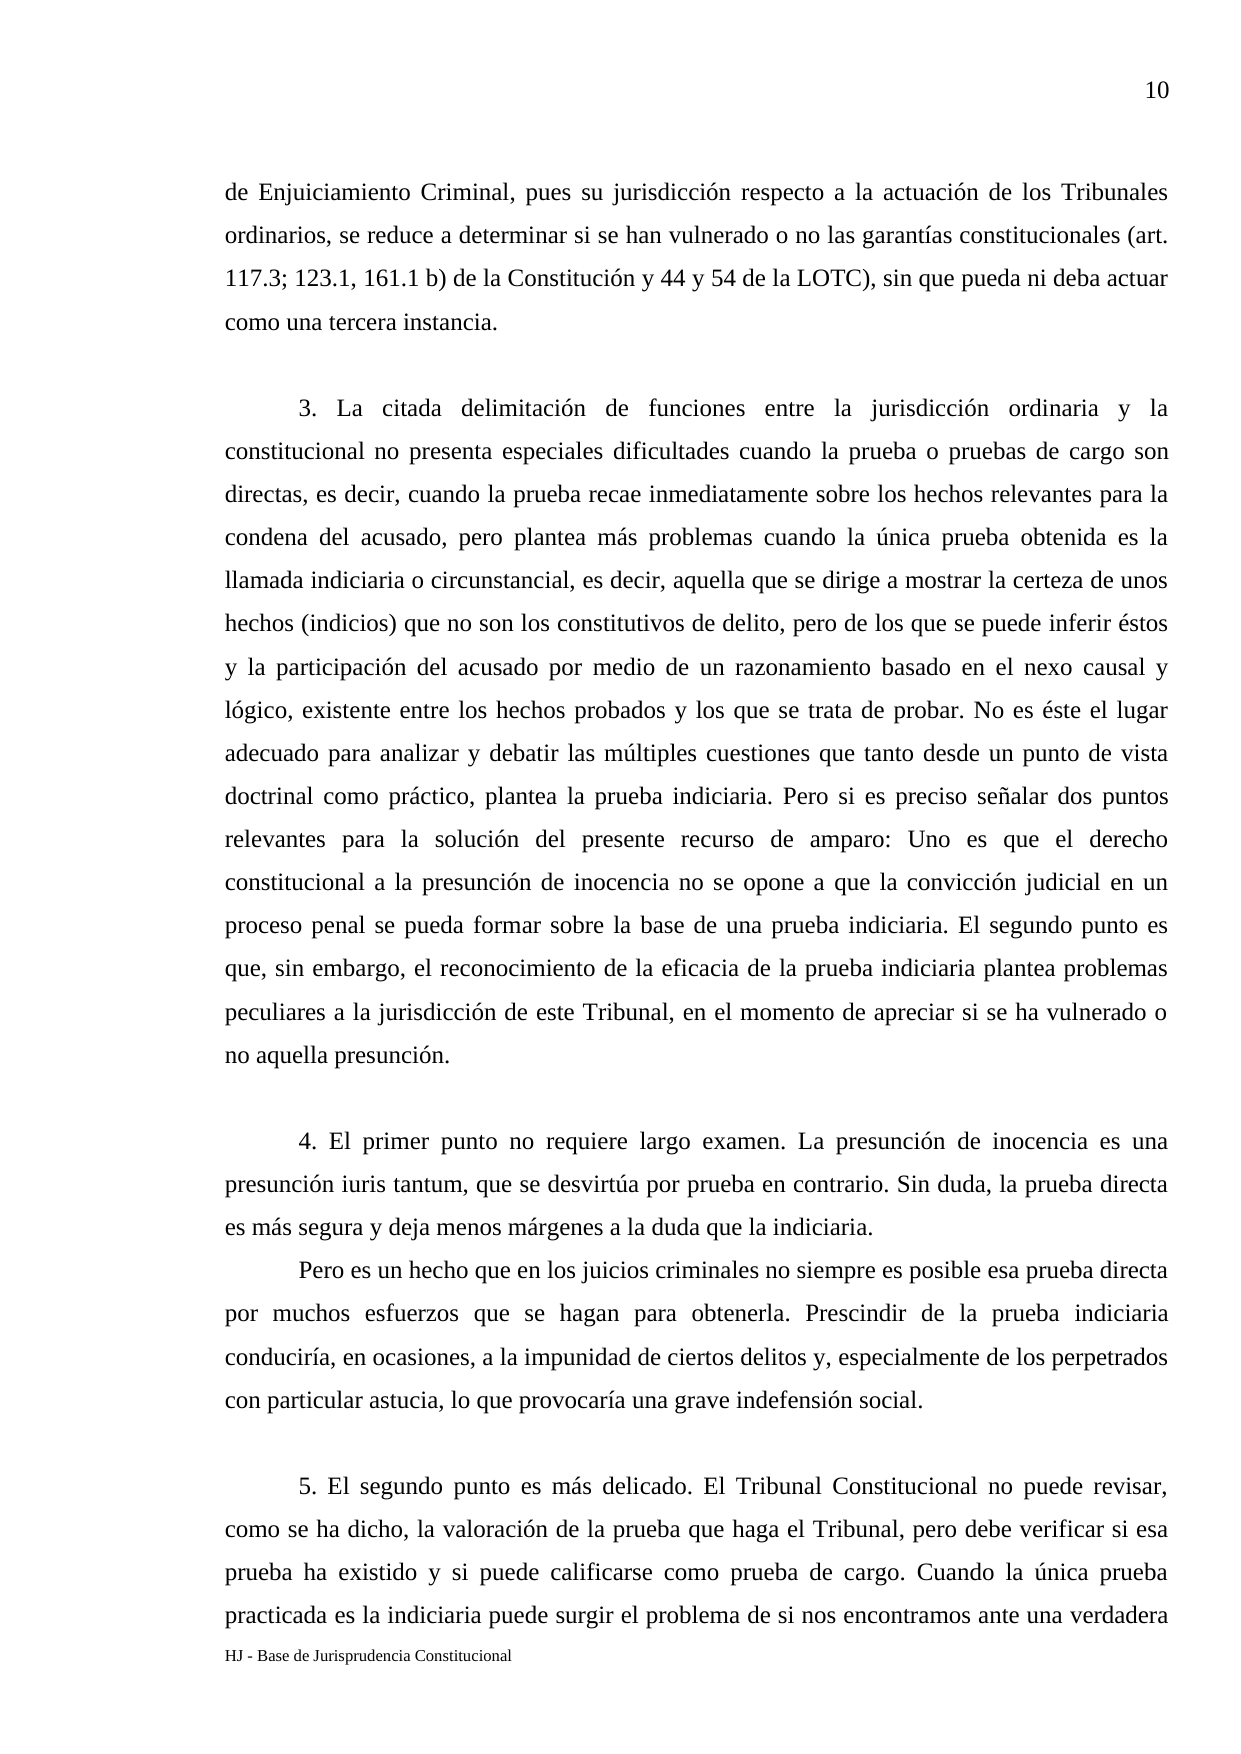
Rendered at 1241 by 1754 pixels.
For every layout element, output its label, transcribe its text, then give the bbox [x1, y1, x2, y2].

text 4. El primer punto no requiere largo examen. La presunción de inocencia es una presunción iuris tantum, que se desvirtúa por prueba en contrario. Sin duda, la prueba directa es más segura y deja menos márgenes a la duda que la indiciaria. [224, 1126, 1169, 1241]
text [224, 177, 1169, 335]
text 3. La citada delimitación de funciones entre la jurisdicción ordinaria y la constitucional no presenta especiales dificultades cuando la prueba o pruebas de cargo son directas, es decir, cuando la prueba recae inmediatamente sobre los hechos relevantes para la condena del acusado, pero plantea más problemas cuando la única prueba obtenida es la llamada indiciaria o circunstancial, es decir, aquella que se dirige a mostrar la certeza de unos hechos (indicios) que no son los constitutivos de delito, pero de los que se puede inferir éstos y la participación del acusado por medio de un razonamiento basado en el nexo causal y lógico, existente entre los hechos probados y los que se trata de probar. No es éste el lugar adecuado para analizar y debatir las múltiples cuestiones que tanto desde un punto de vista doctrinal como práctico, plantea la prueba indiciaria. Pero si es preciso señalar dos puntos relevantes para la solución del presente recurso de amparo: Uno es que el derecho constitucional a la presunción de inocencia no se opone a que la convicción judicial en un proceso penal se pueda formar sobre la base de una prueba indiciaria. El segundo punto es que, sin embargo, el reconocimiento de la eficacia de la prueba indiciaria plantea problemas peculiares a la jurisdicción de este Tribunal, en el momento de apreciar si se ha vulnerado o no aquella presunción. [224, 393, 1169, 1068]
text Pero es un hecho que en los juicios criminales no siempre es posible esa prueba directa por muchos esfuerzos que se hagan para obtenerla. Prescindir de la prueba indiciaria conduciría, en ocasiones, a la impunidad de ciertos delitos y, especialmente de los perpetrados con particular astucia, lo que provocaría una grave indefensión social. [224, 1255, 1169, 1413]
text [224, 1471, 1169, 1629]
